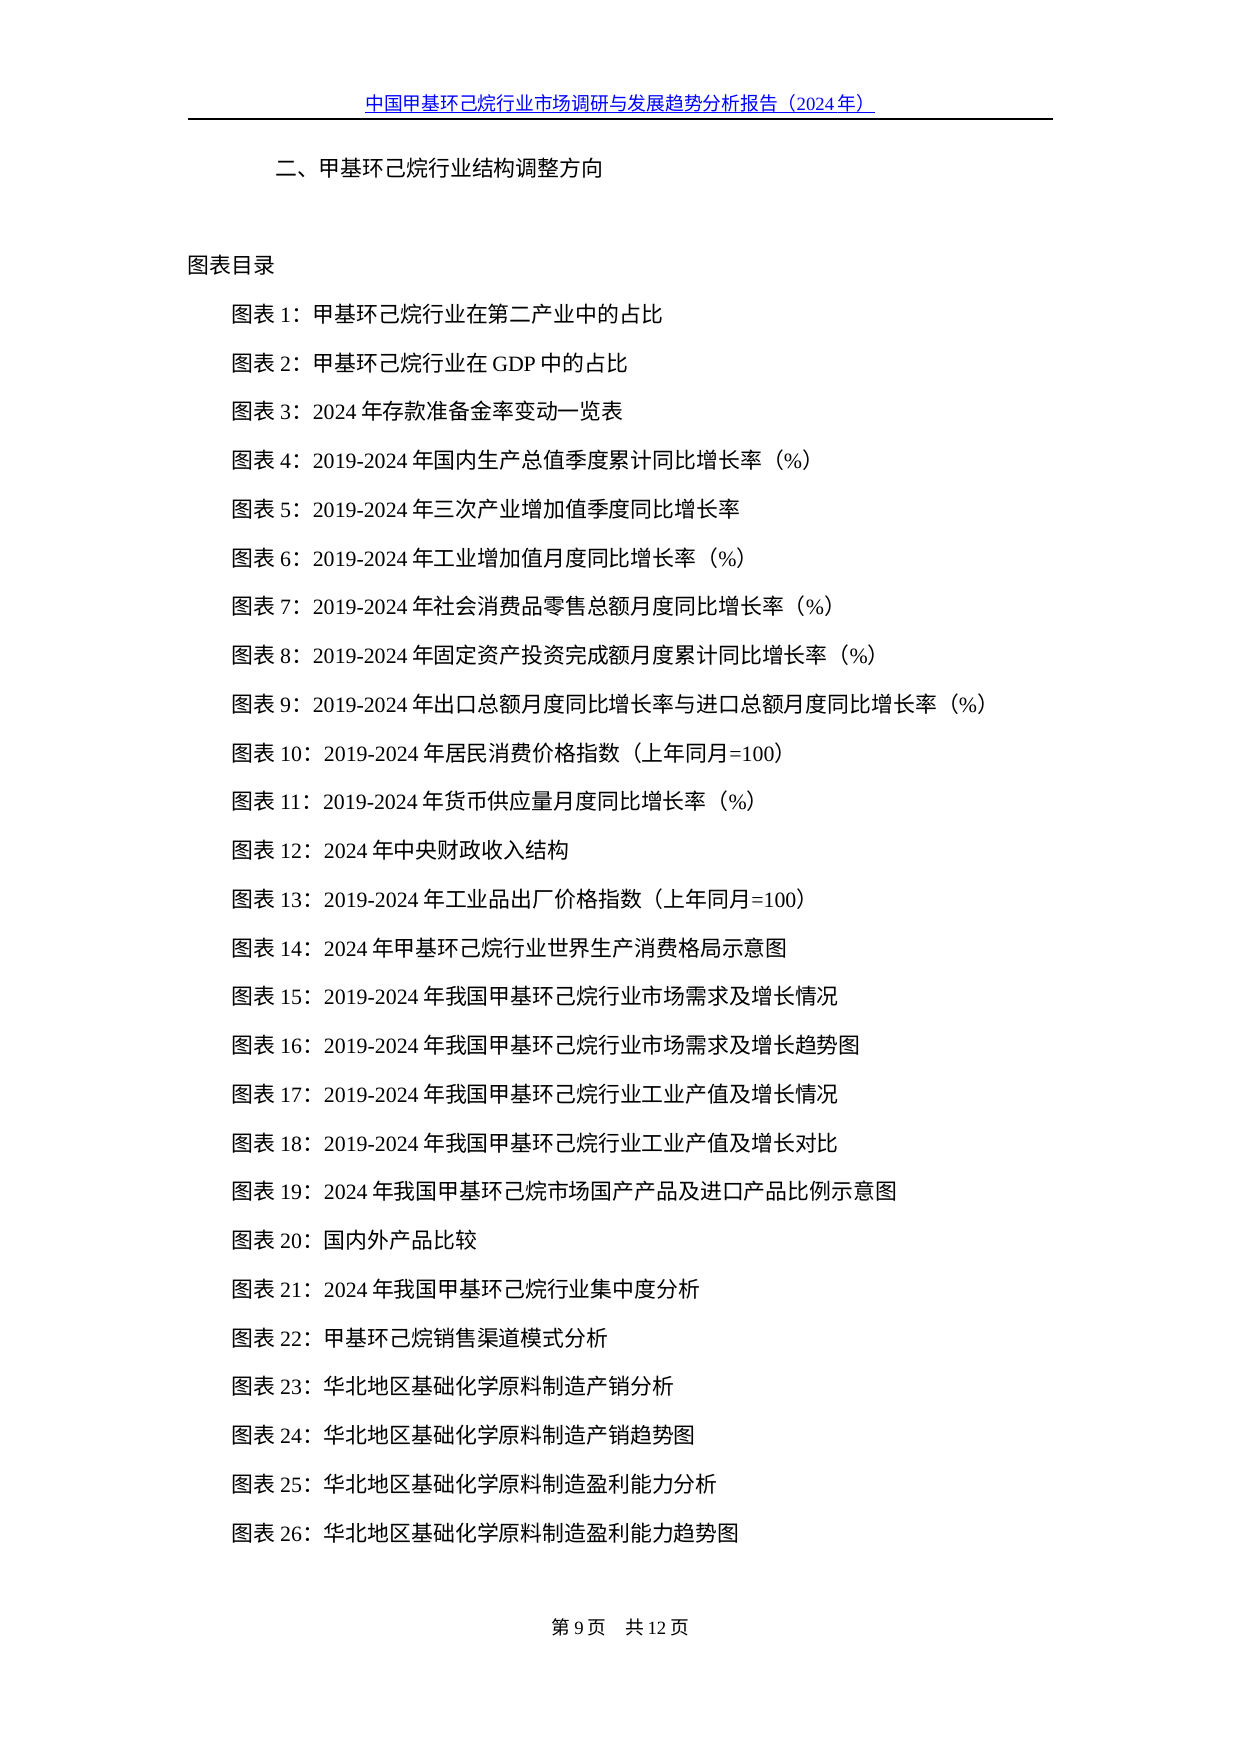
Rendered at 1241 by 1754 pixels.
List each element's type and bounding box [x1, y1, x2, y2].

text [187, 150, 1053, 1548]
